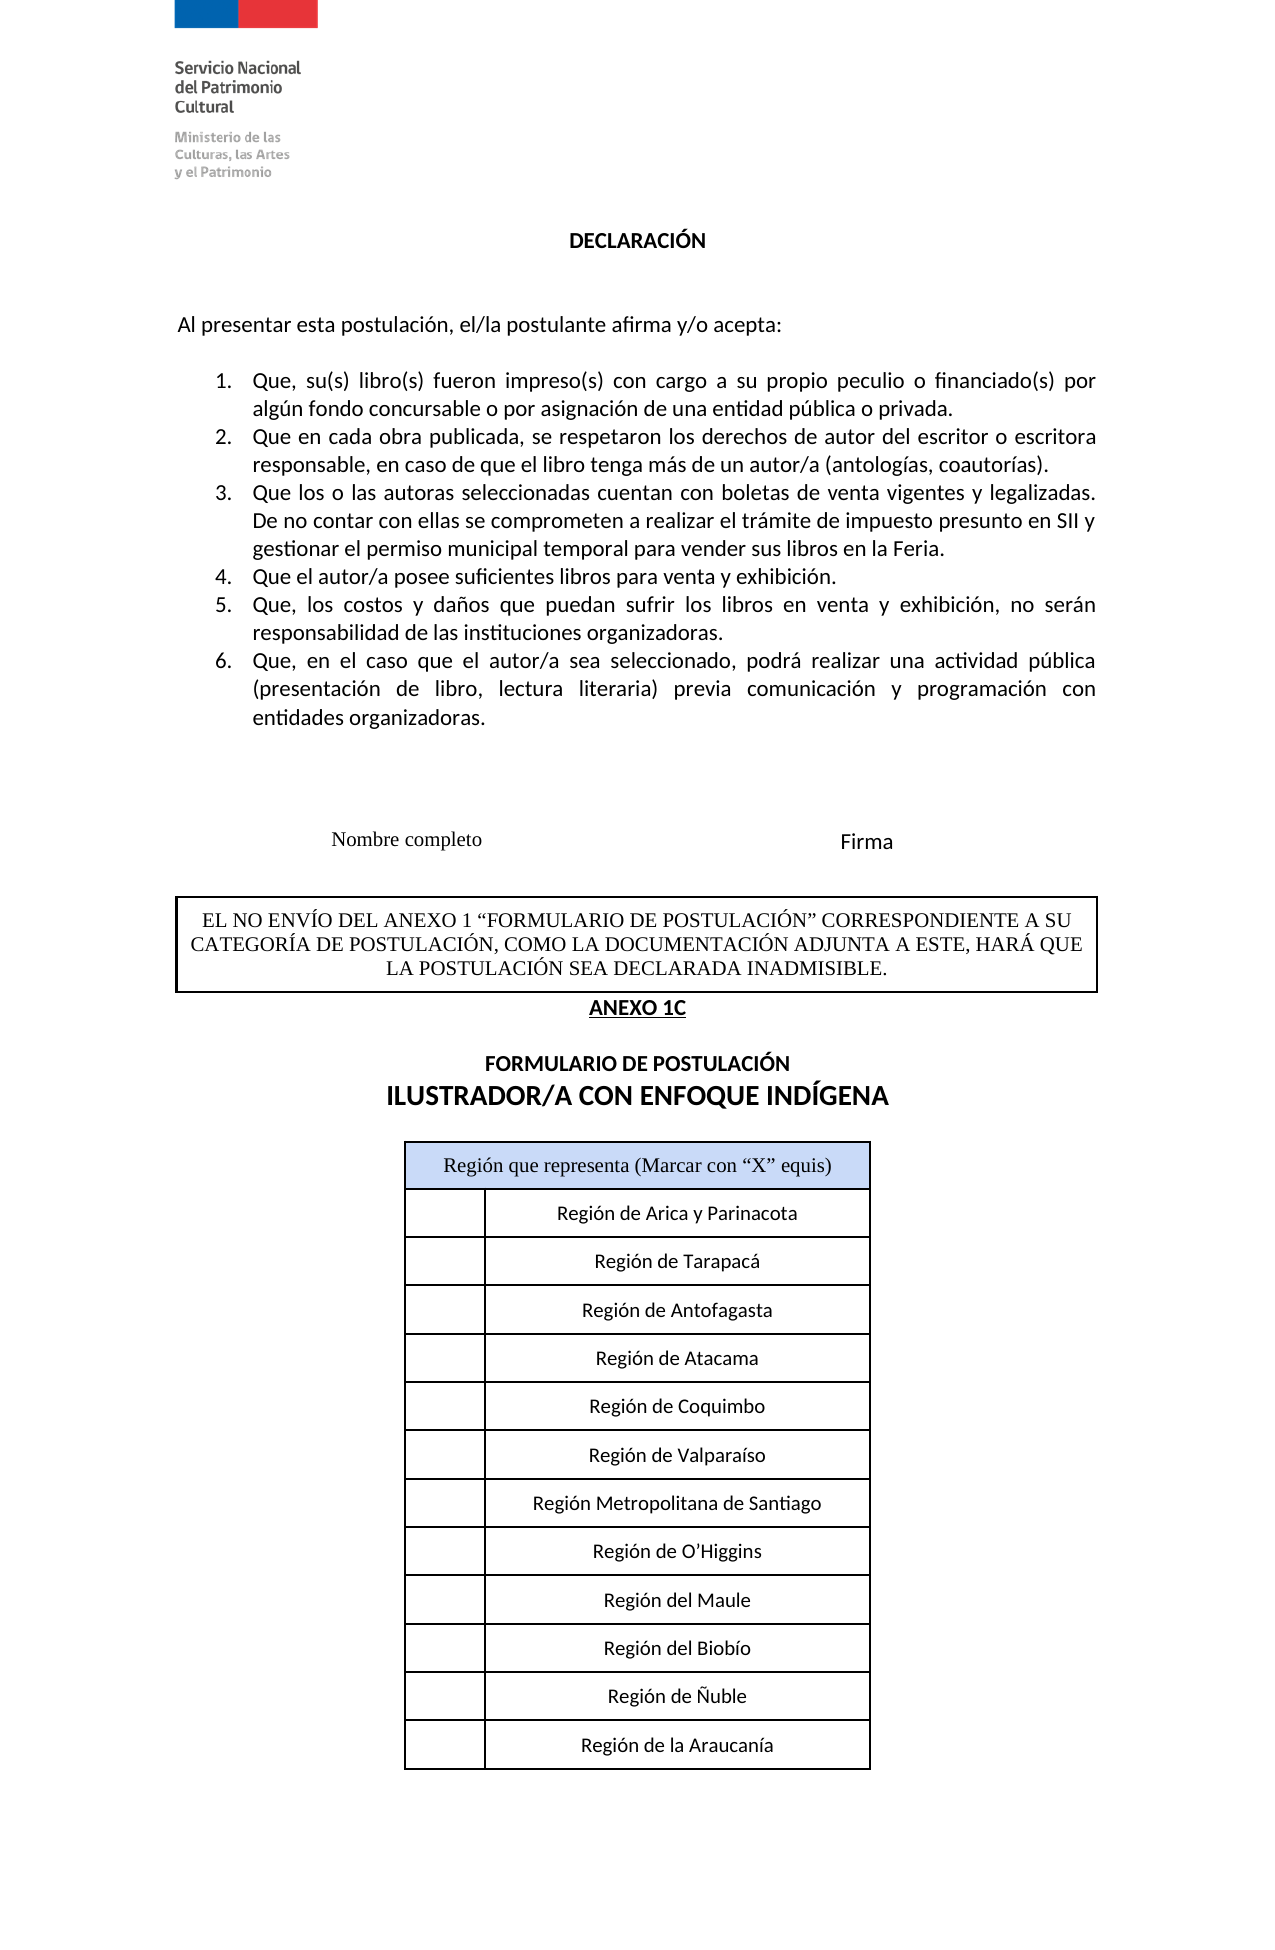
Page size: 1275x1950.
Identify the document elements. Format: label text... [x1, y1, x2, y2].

text Al presentar esta postulación, el/la postulante afirma y/o acepta: [177, 310, 1098, 338]
list Que en cada obra publicada, se respetaron los derechos de autor del escritor o escritora responsable, en caso de que el libro tenga más de un autor/a (antologías, coautorías). [215, 422, 1098, 478]
picture [147, 0, 347, 203]
text FORMULARIO DE POSTULACIÓN [177, 1049, 1098, 1077]
list Que, en el caso que el autor/a sea seleccionado, podrá realizar una actividad pública (presentación de libro, lectura literaria) previa comunicación y programación con entidades organizadoras. [215, 647, 1098, 731]
list Que, su(s) libro(s) fueron impreso(s) con cargo a su propio peculio o financiado(s) por algún fondo concursable o por asignación de una entidad pública o privada. [215, 366, 1098, 422]
table_header [178, 898, 1096, 991]
list Que el autor/a posee suficientes libros para venta y exhibición. [215, 562, 1098, 591]
text DECLARACIÓN [177, 226, 1098, 254]
text ANEXO 1C [177, 993, 1098, 1021]
list Que, los costos y daños que puedan sufrir los libros en venta y exhibición, no serán responsabilidad de las instituciones organizadoras. [215, 591, 1098, 647]
text ILUSTRADOR/A CON ENFOQUE INDÍGENA [177, 1077, 1098, 1113]
list Que los o las autoras seleccionadas cuentan con boletas de venta vigentes y legalizadas. De no contar con ellas se comprometen a realizar el trámite de impuesto presunto en SII y gestionar el permiso municipal temporal para vender sus libros en la Feria. [215, 478, 1098, 562]
